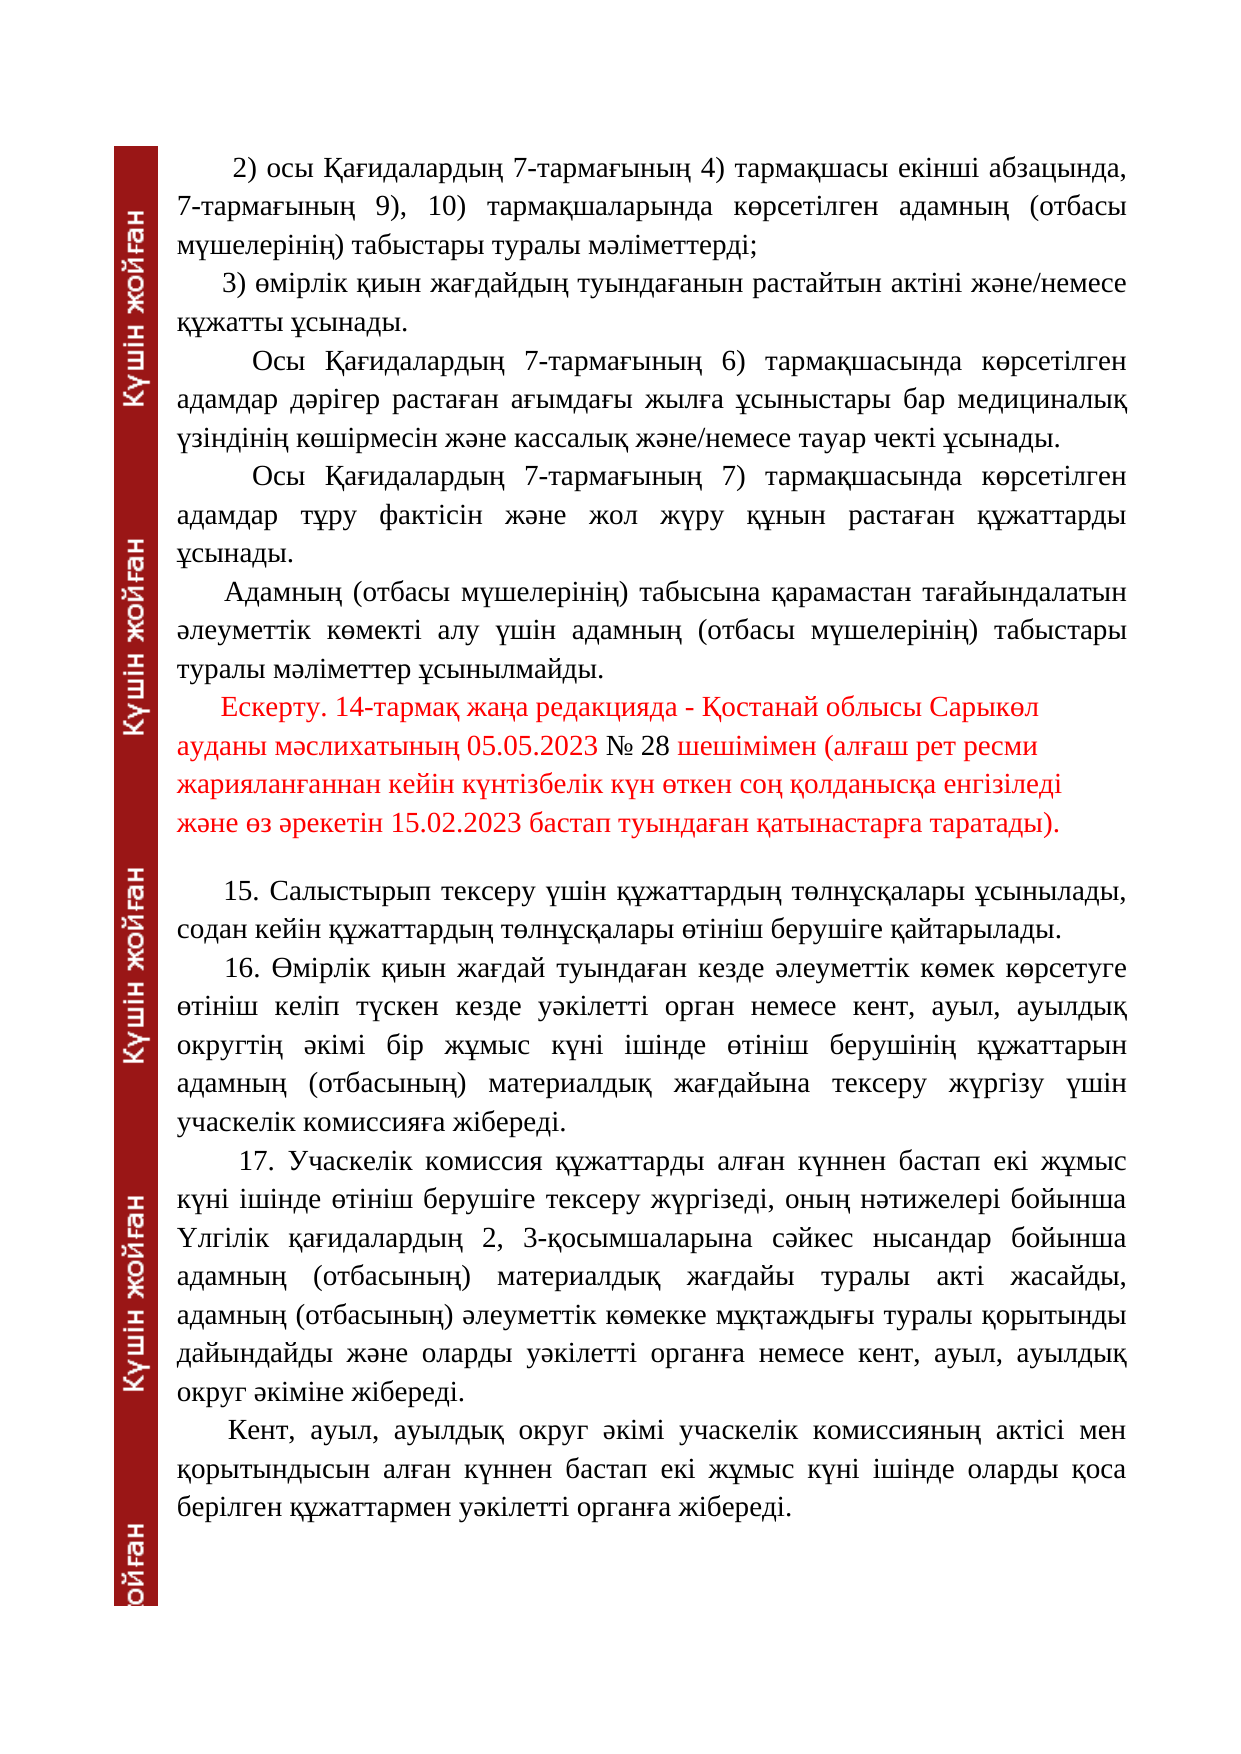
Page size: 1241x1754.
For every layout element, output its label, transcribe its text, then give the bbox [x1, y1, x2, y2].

text 3) өмірлік қиын жағдайдың туындағанын растайтын актіні және/немесе құжатты ұсынады. [112, 266, 1128, 338]
picture [114, 1138, 158, 1143]
text 2) осы Қағидалардың 7-тармағының 4) тармақшасы екінші абзацында, 7-тармағының 9), 10) тармақшаларында көрсетілген адамның (отбасы мүшелерінің) табыстары туралы мәліметтерді; [112, 150, 1128, 261]
picture [114, 945, 158, 950]
text Адамның (отбасы мүшелерінің) табысына қарамастан тағайындалатын әлеуметтік көмекті алу үшін адамның (отбасы мүшелерінің) табыстары туралы мәліметтер ұсынылмайды. [112, 574, 1128, 684]
picture [114, 146, 158, 150]
picture [114, 869, 158, 873]
text 17. Учаскелік комиссия құжаттарды алған күннен бастап екі жұмыс күні ішінде өтініш берушіге тексеру жүргізеді, оның нәтижелері бойынша Үлгілік қағидалардың 2, 3-қосымшаларына сәйкес нысандар бойынша адамның (отбасының) материалдық жағдайы туралы акті жасайды, адамның (отбасының) әлеуметтік көмекке мұқтаждығы туралы қорытынды дайындайды және оларды уәкілетті органға немесе кент, ауыл, ауылдық округ әкіміне жібереді. [112, 1143, 1128, 1407]
picture [114, 338, 158, 343]
picture [114, 1523, 158, 1606]
text 16. Өмірлік қиын жағдай туындаған кезде әлеуметтік көмек көрсетуге өтініш келіп түскен кезде уәкілетті орган немесе кент, ауыл, ауылдық округтің әкімі бір жұмыс күні ішінде өтініш берушінің құжаттарын адамның (отбасының) материалдық жағдайына тексеру жүргізу үшін учаскелік комиссияға жібереді. [112, 950, 1128, 1138]
text 15. Салыстырып тексеру үшін құжаттардың төлнұсқалары ұсынылады, содан кейін құжаттардың төлнұсқалары өтініш берушіге қайтарылады. [112, 873, 1128, 945]
picture [114, 1407, 158, 1412]
text Осы Қағидалардың 7-тармағының 6) тармақшасында көрсетілген адамдар дәрігер растаған ағымдағы жылға ұсыныстары бар медициналық үзіндінің көшірмесін және кассалық және/немесе тауар чекті ұсынады. [112, 343, 1128, 453]
text Кент, ауыл, ауылдық округ әкімі учаскелік комиссияның актісі мен қорытындысын алған күннен бастап екі жұмыс күні ішінде оларды қоса берілген құжаттармен уәкілетті органға жібереді. [112, 1412, 1128, 1523]
picture [114, 569, 158, 574]
picture [114, 453, 158, 458]
picture [114, 684, 158, 689]
picture [114, 261, 158, 266]
text Ескерту. 14-тармақ жаңа редакцияда - Қостанай облысы Сарыкөл ауданы мәслихатының 05.05.2023 № 28 шешімімен (алғаш рет ресми жарияланғаннан кейін күнтізбелік күн өткен соң қолданысқа енгізіледі және өз әрекетін 15.02.2023 бастап туындаған қатынастарға таратады). [112, 689, 1128, 869]
text Осы Қағидалардың 7-тармағының 7) тармақшасында көрсетілген адамдар тұру фактісін және жол жүру құнын растаған құжаттарды ұсынады. [112, 458, 1128, 569]
